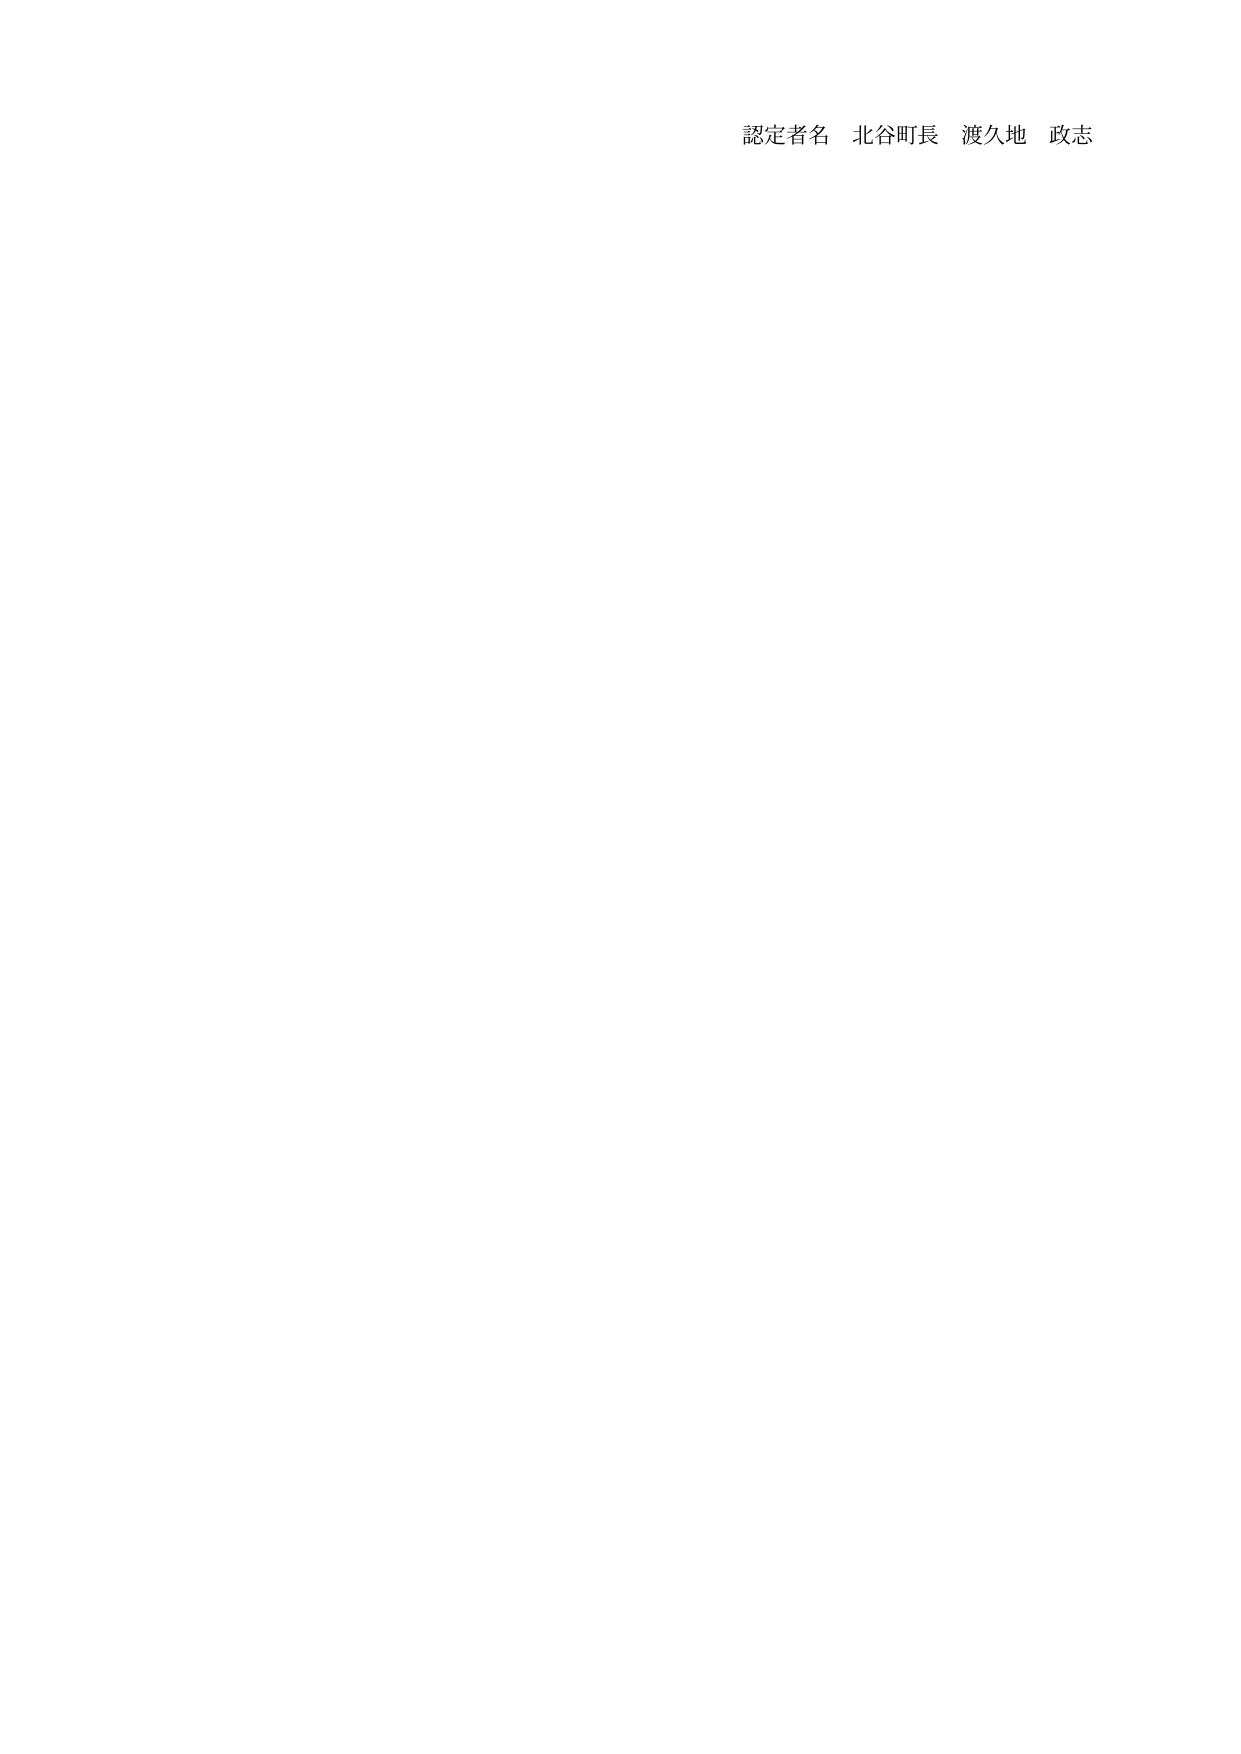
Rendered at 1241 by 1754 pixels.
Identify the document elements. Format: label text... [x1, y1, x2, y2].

text 認定者名 北谷町長 渡久地 政志 [148, 118, 1092, 150]
